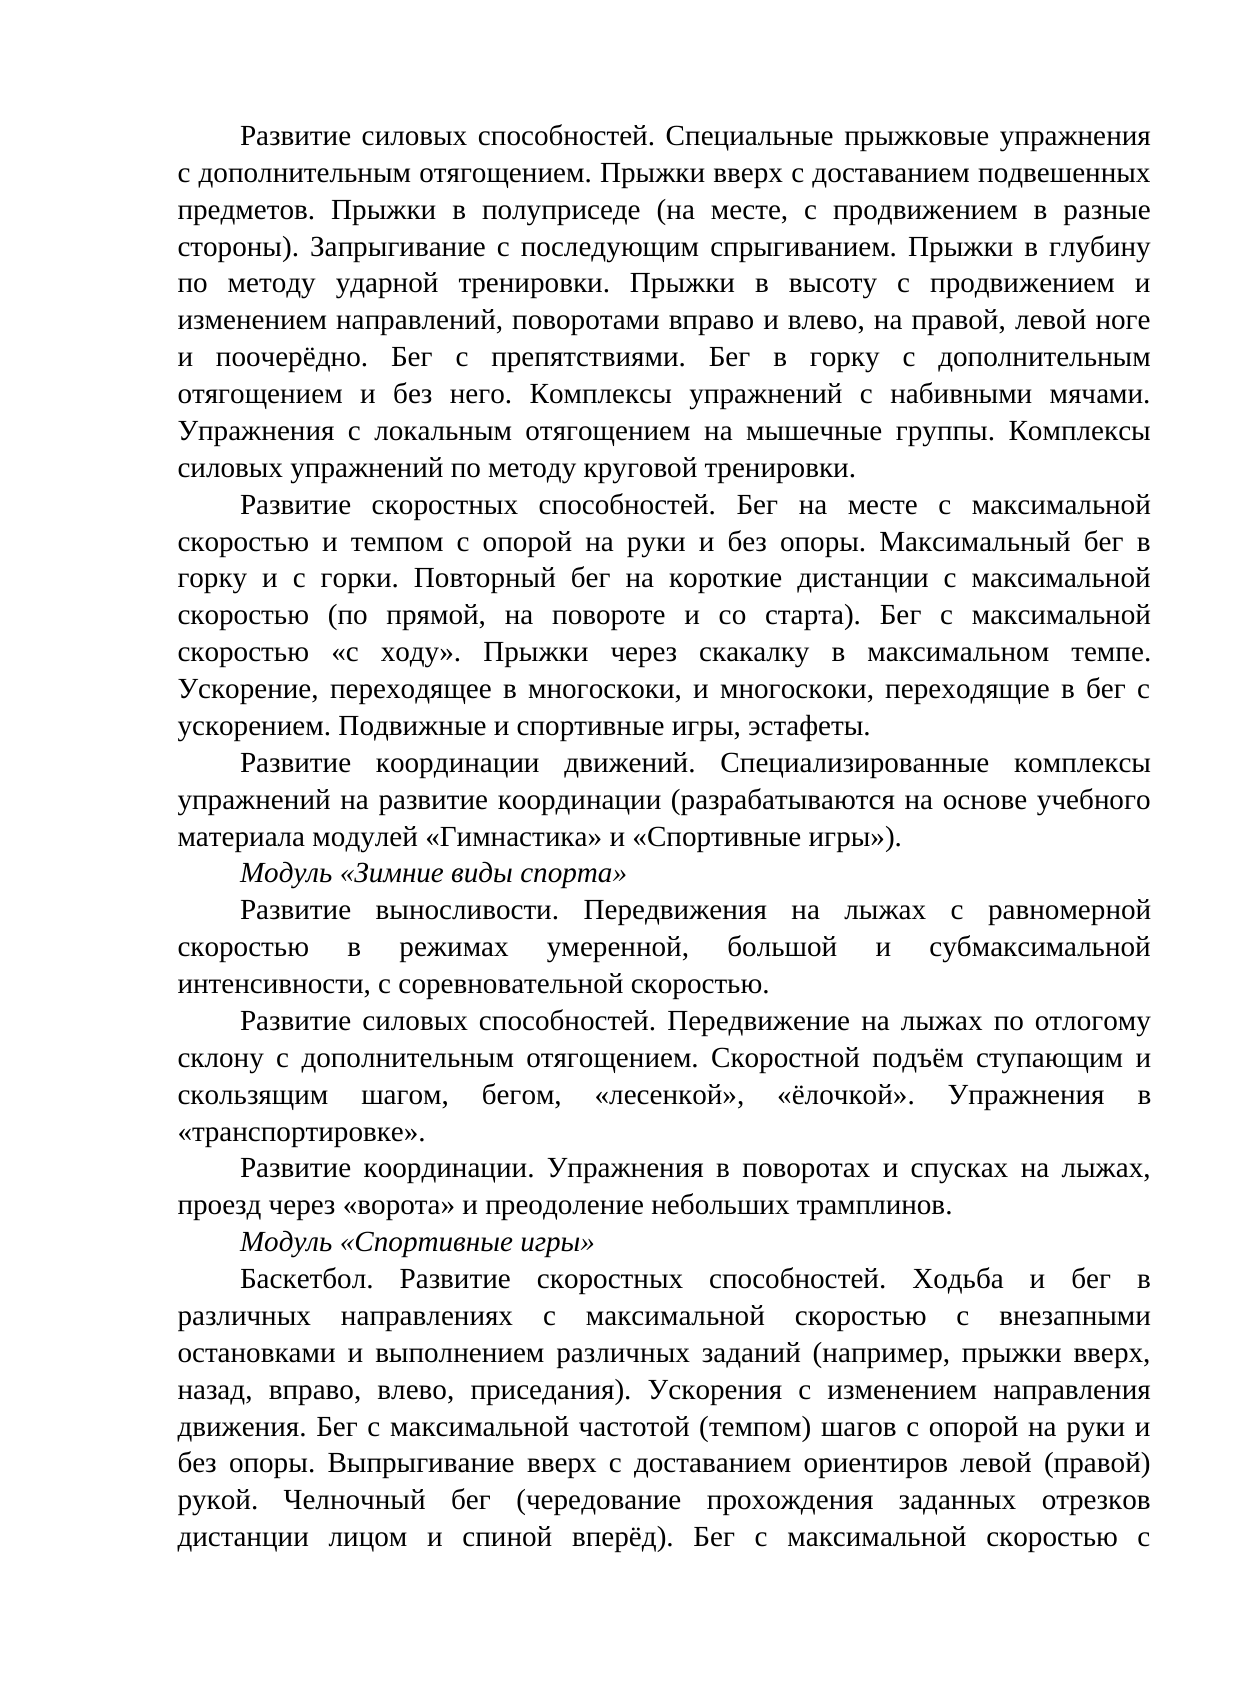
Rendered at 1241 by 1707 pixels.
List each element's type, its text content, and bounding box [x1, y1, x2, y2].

text Развитие координации движений. Специализированные комплексы упражнений на развитие координации (разрабатываются на основе учебного материала модулей «Гимнастика» и «Спортивные игры»). [177, 745, 1152, 852]
text Развитие силовых способностей. Передвижение на лыжах по отлогому склону с дополнительным отягощением. Скоростной подъём ступающим и скользящим шагом, бегом, «лесенкой», «ёлочкой». Упражнения в «транспортировке». [177, 1003, 1152, 1147]
text Развитие силовых способностей. Специальные прыжковые упражнения с дополнительным отягощением. Прыжки вверх с доставанием подвешенных предметов. Прыжки в полуприседе (на месте, с продвижением в разные стороны). Запрыгивание с последующим спрыгиванием. Прыжки в глубину по методу ударной тренировки. Прыжки в высоту с продвижением и изменением направлений, поворотами вправо и влево, на правой, левой ноге и поочерёдно. Бег с препятствиями. Бег в горку с дополнительным отягощением и без него. Комплексы упражнений с набивными мячами. Упражнения с локальным отягощением на мышечные группы. Комплексы силовых упражнений по методу круговой тренировки. [177, 118, 1152, 483]
text Развитие скоростных способностей. Бег на месте с максимальной скоростью и темпом с опорой на руки и без опоры. Максимальный бег в горку и с горки. Повторный бег на короткие дистанции с максимальной скоростью (по прямой, на повороте и со старта). Бег с максимальной скоростью «с ходу». Прыжки через скакалку в максимальном темпе. Ускорение, переходящее в многоскоки, и многоскоки, переходящие в бег с ускорением. Подвижные и спортивные игры, эстафеты. [177, 487, 1152, 742]
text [177, 1261, 1152, 1553]
text Развитие выносливости. Передвижения на лыжах с равномерной скоростью в режимах умеренной, большой и субмаксимальной интенсивности, с соревновательной скоростью. [177, 892, 1152, 1000]
text Модуль «Зимние виды спорта» [177, 856, 1152, 889]
text Модуль «Спортивные игры» [177, 1224, 1152, 1258]
text Развитие координации. Упражнения в поворотах и спусках на лыжах, проезд через «ворота» и преодоление небольших трамплинов. [177, 1151, 1152, 1221]
